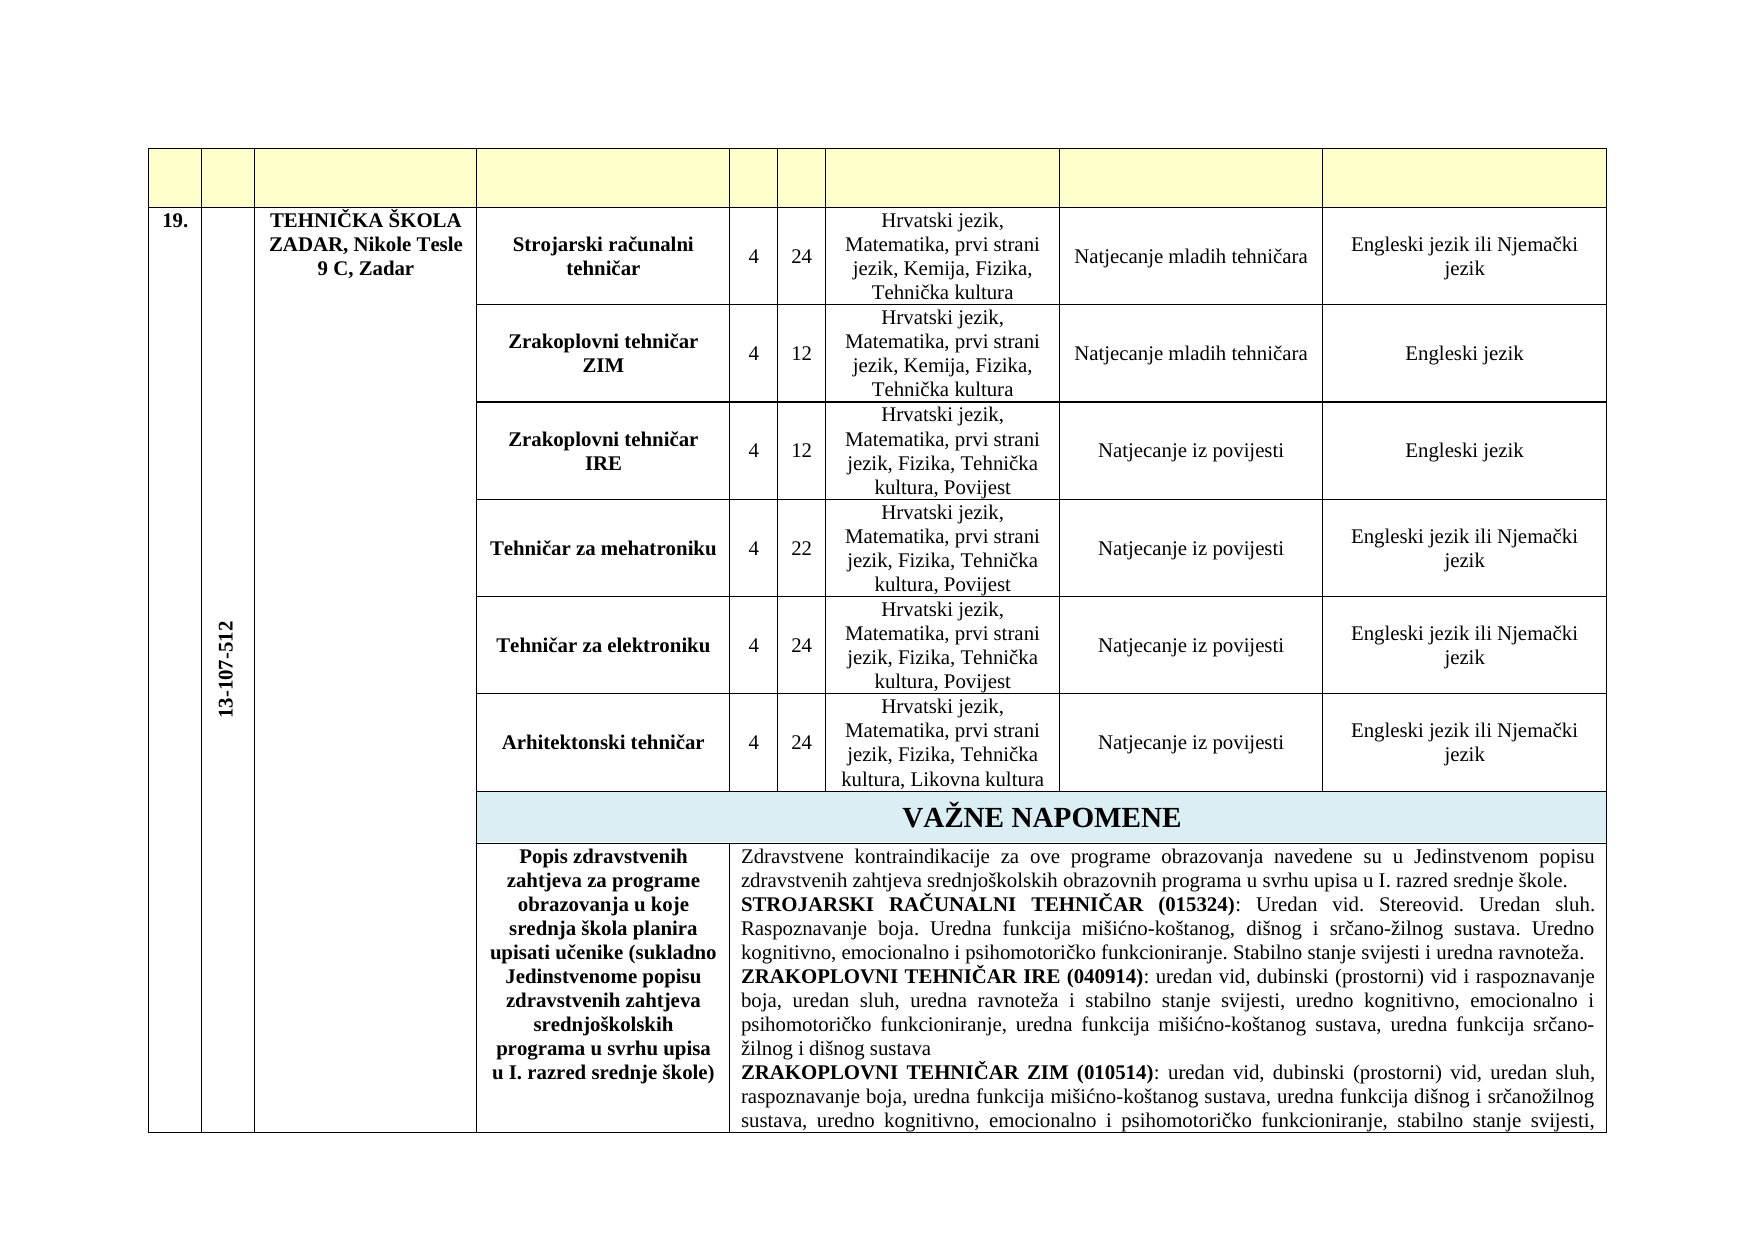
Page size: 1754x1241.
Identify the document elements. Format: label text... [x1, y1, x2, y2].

table_cell 4 [730, 500, 777, 596]
table_cell [778, 149, 825, 207]
table_cell [477, 149, 729, 207]
table_cell Engleski jezik ili Njemački jezik [1323, 597, 1606, 693]
table_cell 13-107-512 [202, 208, 254, 1132]
table_cell Natjecanje mladih tehničara [1060, 208, 1322, 304]
table_cell Tehničar za elektroniku [477, 597, 729, 693]
table_cell 12 [778, 305, 825, 401]
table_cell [477, 844, 729, 1132]
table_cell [730, 844, 1606, 1132]
table_cell Natjecanje iz povijesti [1060, 500, 1322, 596]
table_cell 4 [730, 208, 777, 304]
table_cell [1060, 149, 1322, 207]
table_cell TEHNIČKA ŠKOLA ZADAR, Nikole Tesle 9 C, Zadar [255, 208, 476, 1132]
table_cell 4 [730, 305, 777, 401]
table_cell VAŽNE NAPOMENE [477, 792, 1606, 842]
table_cell [149, 149, 201, 207]
table_cell 19. [149, 208, 201, 1132]
table_cell 24 [778, 597, 825, 693]
table_cell 12 [778, 403, 825, 499]
table_cell Engleski jezik ili Njemački jezik [1323, 694, 1606, 791]
table_cell Hrvatski jezik, Matematika, prvi strani jezik, Fizika, Tehnička kultura, Povijest [826, 597, 1059, 693]
table_cell Hrvatski jezik, Matematika, prvi strani jezik, Fizika, Tehnička kultura, Povijest [826, 403, 1059, 499]
table_cell Hrvatski jezik, Matematika, prvi strani jezik, Kemija, Fizika, Tehnička kultura [826, 208, 1059, 304]
table_cell 22 [778, 500, 825, 596]
table_cell Tehničar za mehatroniku [477, 500, 729, 596]
table_cell Engleski jezik ili Njemački jezik [1323, 500, 1606, 596]
table_cell Engleski jezik [1323, 403, 1606, 499]
table_cell 4 [730, 694, 777, 791]
table_cell [202, 149, 254, 207]
table_cell [826, 149, 1059, 207]
table_cell Natjecanje mladih tehničara [1060, 305, 1322, 401]
table_cell Strojarski računalni tehničar [477, 208, 729, 304]
table_cell Arhitektonski tehničar [477, 694, 729, 791]
table_cell [255, 149, 476, 207]
table_cell Engleski jezik [1323, 305, 1606, 401]
table_cell 24 [778, 208, 825, 304]
table_cell [730, 149, 777, 207]
table_cell [1323, 149, 1606, 207]
table_cell Natjecanje iz povijesti [1060, 597, 1322, 693]
table_cell 24 [778, 694, 825, 791]
table_cell Zrakoplovni tehničar ZIM [477, 305, 729, 401]
table_cell Zrakoplovni tehničar IRE [477, 403, 729, 499]
table_cell Natjecanje iz povijesti [1060, 694, 1322, 791]
table_cell Hrvatski jezik, Matematika, prvi strani jezik, Kemija, Fizika, Tehnička kultura [826, 305, 1059, 401]
table_cell Hrvatski jezik, Matematika, prvi strani jezik, Fizika, Tehnička kultura, Povijest [826, 500, 1059, 596]
table_cell 4 [730, 403, 777, 499]
table_cell Natjecanje iz povijesti [1060, 403, 1322, 499]
table_cell 4 [730, 597, 777, 693]
table_cell Engleski jezik ili Njemački jezik [1323, 208, 1606, 304]
table_cell Hrvatski jezik, Matematika, prvi strani jezik, Fizika, Tehnička kultura, Likovna kultura [826, 694, 1059, 791]
